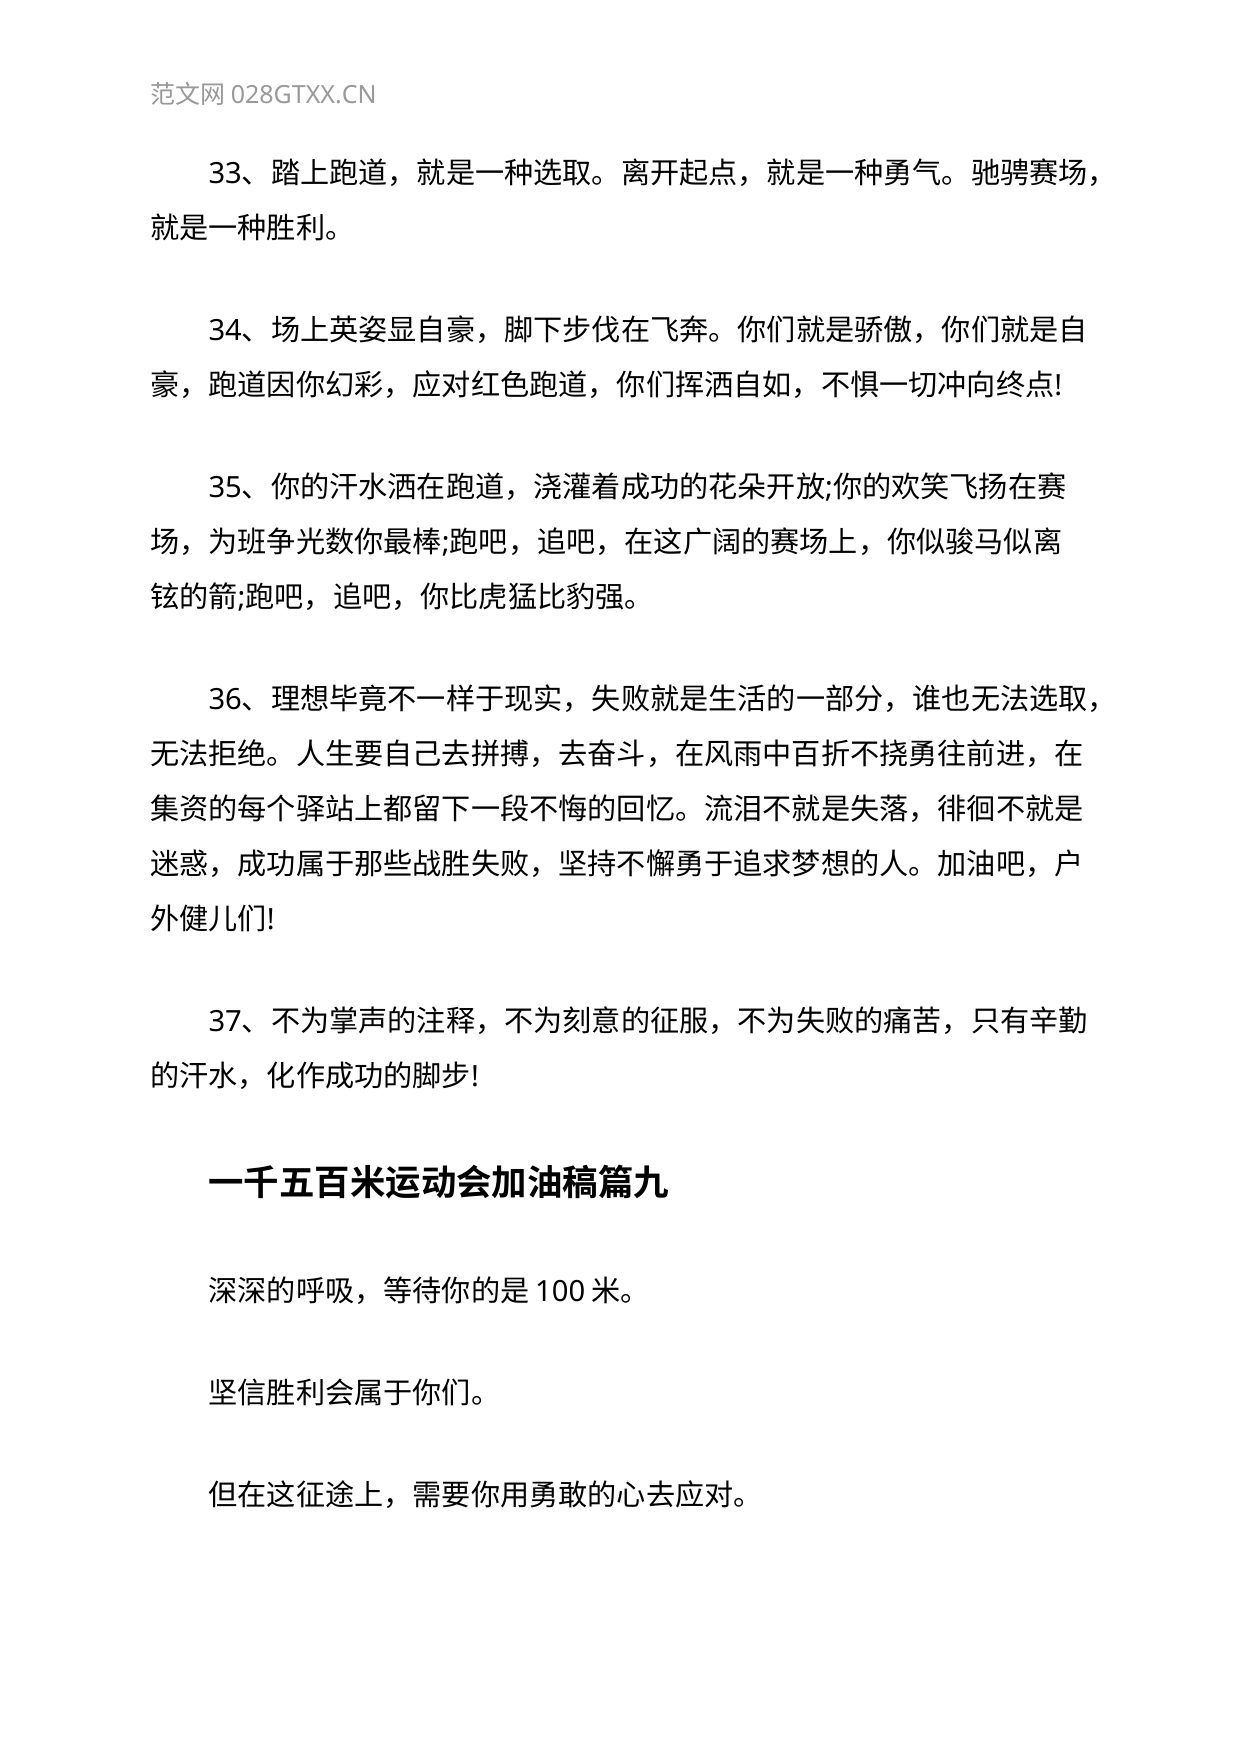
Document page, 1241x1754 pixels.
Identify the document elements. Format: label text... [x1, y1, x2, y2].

text 33、踏上跑道，就是一种选取。离开起点，就是一种勇气。驰骋赛场，就是一种胜利。 [150, 150, 1090, 247]
text 坚信胜利会属于你们。 [150, 1370, 1090, 1412]
text 但在这征途上，需要你用勇敢的心去应对。 [150, 1472, 1090, 1514]
text 37、不为掌声的注释，不为刻意的征服，不为失败的痛苦，只有辛勤的汗水，化作成功的脚步! [150, 997, 1090, 1095]
text 35、你的汗水洒在跑道，浇灌着成功的花朵开放;你的欢笑飞扬在赛场，为班争光数你最棒;跑吧，追吧，在这广阔的赛场上，你似骏马似离铉的箭;跑吧，追吧，你比虎猛比豹强。 [150, 464, 1090, 616]
text 一千五百米运动会加油稿篇九 [150, 1154, 1090, 1206]
text 36、理想毕竟不一样于现实，失败就是生活的一部分，谁也无法选取，无法拒绝。人生要自己去拼搏，去奋斗，在风雨中百折不挠勇往前进，在集资的每个驿站上都留下一段不悔的回忆。流泪不就是失落，徘徊不就是迷惑，成功属于那些战胜失败，坚持不懈勇于追求梦想的人。加油吧，户外健儿们! [150, 676, 1090, 938]
text 深深的呼吸，等待你的是100米。 [150, 1268, 1090, 1310]
text 34、场上英姿显自豪，脚下步伐在飞奔。你们就是骄傲，你们就是自豪，跑道因你幻彩，应对红色跑道，你们挥洒自如，不惧一切冲向终点! [150, 307, 1090, 404]
